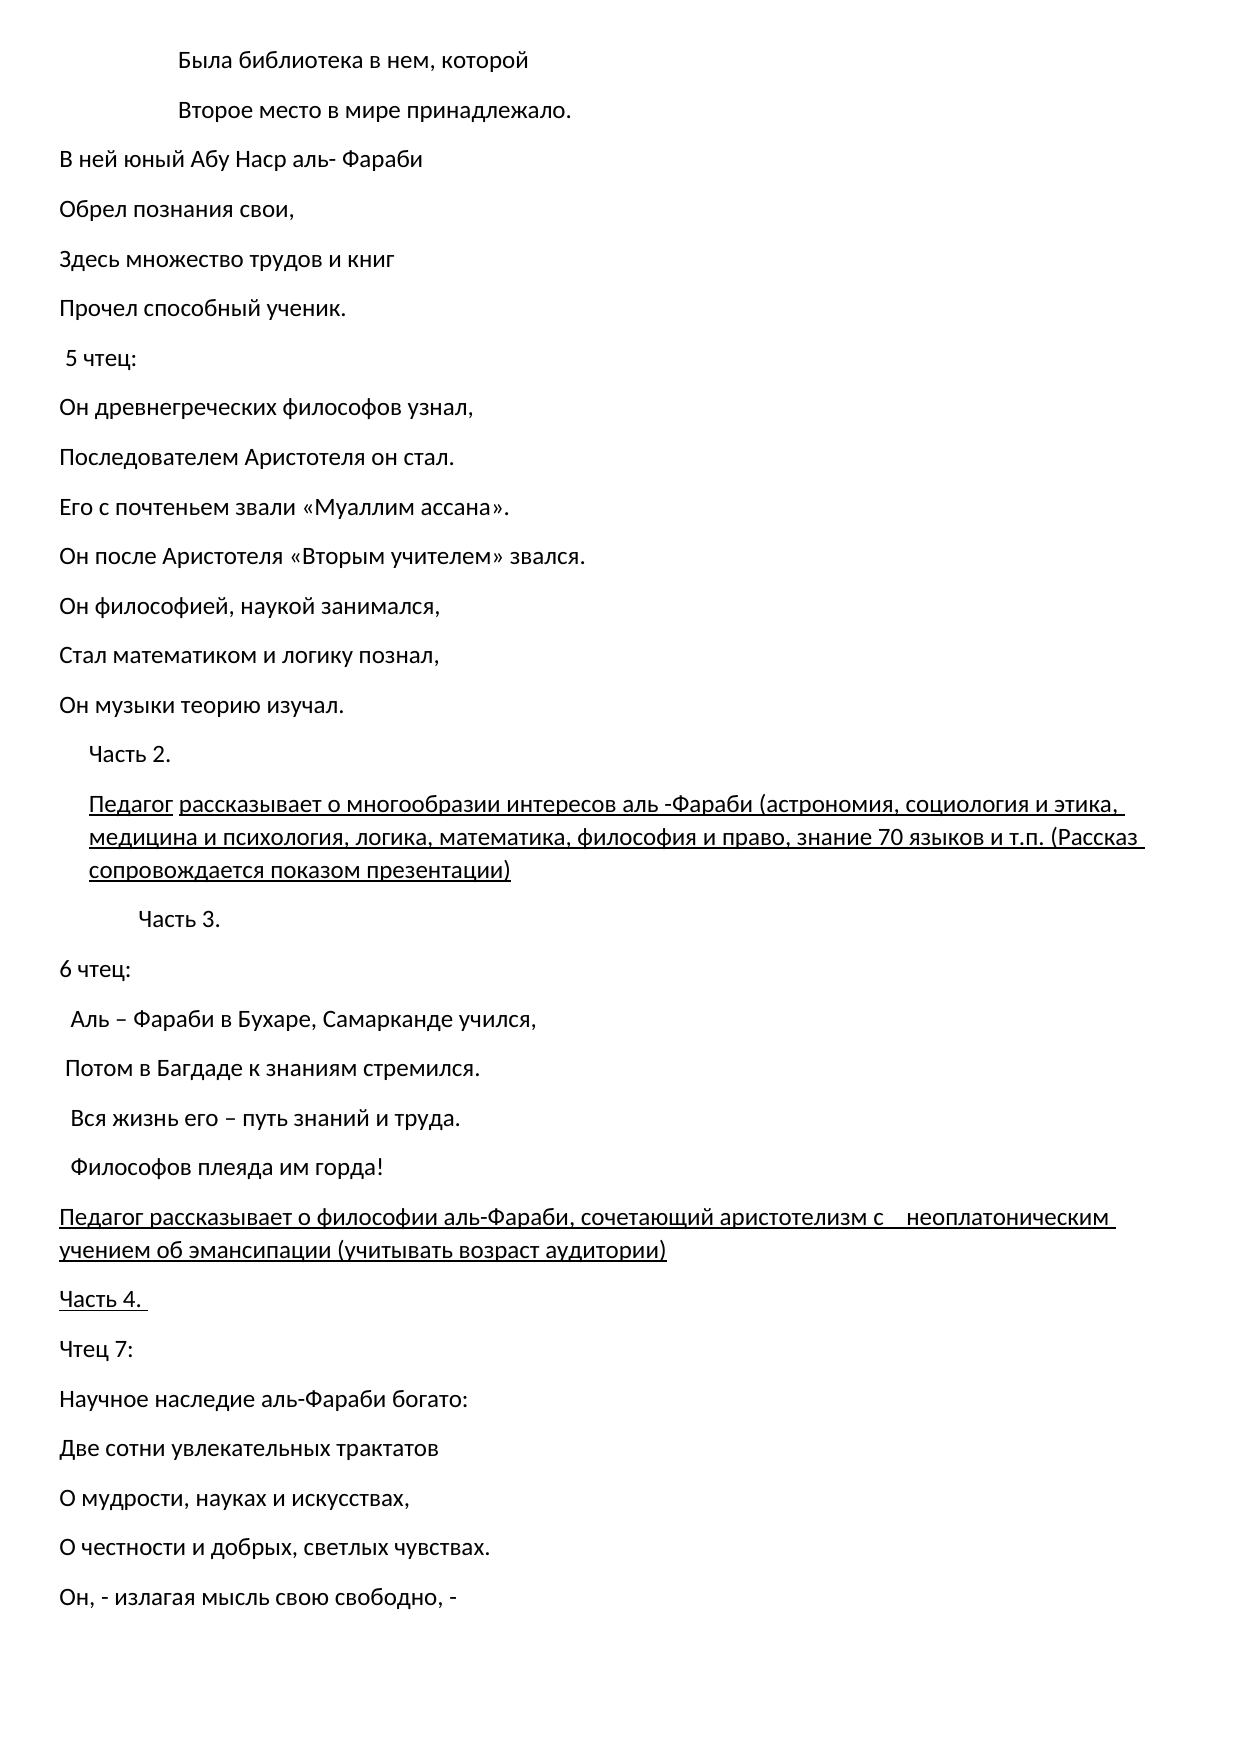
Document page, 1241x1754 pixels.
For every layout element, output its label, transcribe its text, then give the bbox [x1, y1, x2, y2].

text Прочел способный ученик. [15, 292, 1196, 323]
text Здесь множество трудов и книг [59, 243, 1196, 273]
text Вся жизнь его – путь знаний и труда. [59, 1102, 1196, 1132]
text Второе место в мире принадлежало. [59, 94, 1196, 124]
text Научное наследие аль-Фараби богато: [15, 1383, 1196, 1413]
text Две сотни увлекательных трактатов [15, 1432, 1196, 1463]
text Последователем Аристотеля он стал. [59, 441, 1196, 472]
text Он музыки теорию изучал. [15, 689, 1196, 719]
text О честности и добрых, светлых чувствах. [15, 1531, 1196, 1562]
text Его с почтеньем звали «Муаллим ассана». [15, 491, 1196, 521]
text Стал математиком и логику познал, [15, 639, 1196, 670]
text Философов плеяда им горда! [15, 1151, 1196, 1182]
text Чтец 7: [59, 1333, 1196, 1364]
text Была библиотека в нем, которой [59, 44, 1196, 75]
text 5 чтец: [59, 342, 1196, 372]
text О мудрости, науках и искусствах, [15, 1482, 1196, 1512]
text Аль – Фараби в Бухаре, Самарканде учился, [15, 1003, 1196, 1033]
text Обрел познания свои, [59, 193, 1196, 224]
text Он древнегреческих философов узнал, [15, 391, 1196, 422]
text Он, - излагая мысль свою свободно, - [15, 1581, 1196, 1612]
text Часть 3. [15, 903, 1196, 934]
text В ней юный Абу Наср аль- Фараби [59, 143, 1196, 174]
text Педагог рассказывает о многообразии интересов аль -Фараби (астрономия, социология и этика, медицина и психология, логика, математика, философия и право, знание 70 языков и т.п. (Рассказ сопровождается показом презентации) [89, 788, 1196, 884]
text Потом в Багдаде к знаниям стремился. [15, 1052, 1196, 1083]
text Часть 2. [89, 738, 1196, 769]
text Он после Аристотеля «Вторым учителем» звался. [15, 540, 1196, 571]
text 6 чтец: [15, 953, 1196, 984]
text Он философией, наукой занимался, [15, 590, 1196, 620]
text Педагог рассказывает о философии аль-Фараби, сочетающий аристотелизм с неоплатоническим учением об эмансипации (учитывать возраст аудитории) [59, 1201, 1196, 1264]
text Часть 4. [59, 1283, 1196, 1314]
